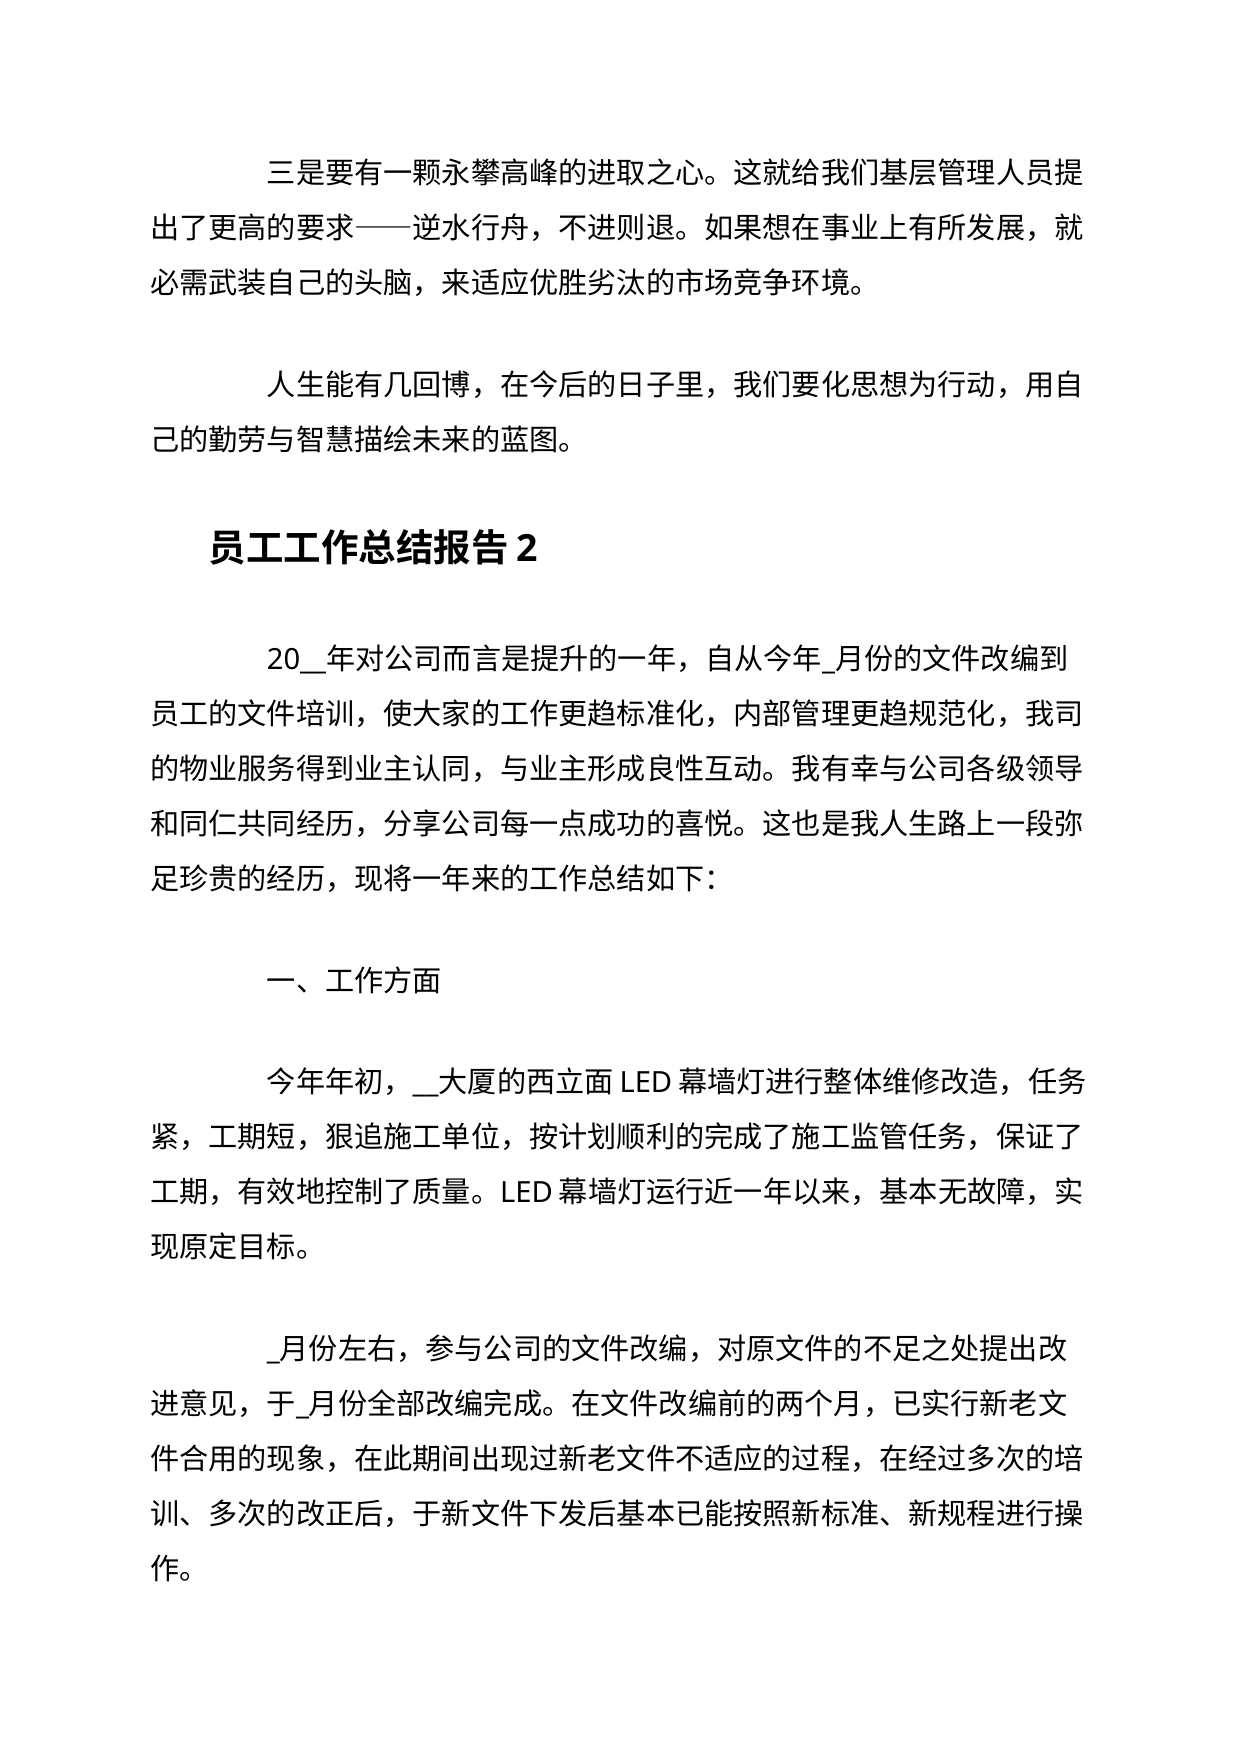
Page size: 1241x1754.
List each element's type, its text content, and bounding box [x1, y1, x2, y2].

text 人生能有几回博，在今后的日子里，我们要化思想为行动，用自己的勤劳与智慧描绘未来的蓝图。 [150, 362, 1090, 459]
text 三是要有一颗永攀高峰的进取之心。这就给我们基层管理人员提出了更高的要求——逆水行舟，不进则退。如果想在事业上有所发展，就必需武装自己的头脑，来适应优胜劣汰的市场竞争环境。 [150, 150, 1090, 302]
text 员工工作总结报告2 [150, 518, 1090, 573]
text _月份左右，参与公司的文件改编，对原文件的不足之处提出改进意见，于_月份全部改编完成。在文件改编前的两个月，已实行新老文件合用的现象，在此期间出现过新老文件不适应的过程，在经过多次的培训、多次的改正后，于新文件下发后基本已能按照新标准、新规程进行操作。 [150, 1326, 1090, 1588]
text 20__年对公司而言是提升的一年，自从今年_月份的文件改编到员工的文件培训，使大家的工作更趋标准化，内部管理更趋规范化，我司的物业服务得到业主认同，与业主形成良性互动。我有幸与公司各级领导和同仁共同经历，分享公司每一点成功的喜悦。这也是我人生路上一段弥足珍贵的经历，现将一年来的工作总结如下： [150, 636, 1090, 898]
text 一、工作方面 [150, 957, 1090, 999]
text 今年年初，__大厦的西立面LED幕墙灯进行整体维修改造，任务紧，工期短，狠追施工单位，按计划顺利的完成了施工监管任务，保证了工期，有效地控制了质量。LED幕墙灯运行近一年以来，基本无故障，实现原定目标。 [150, 1059, 1090, 1266]
